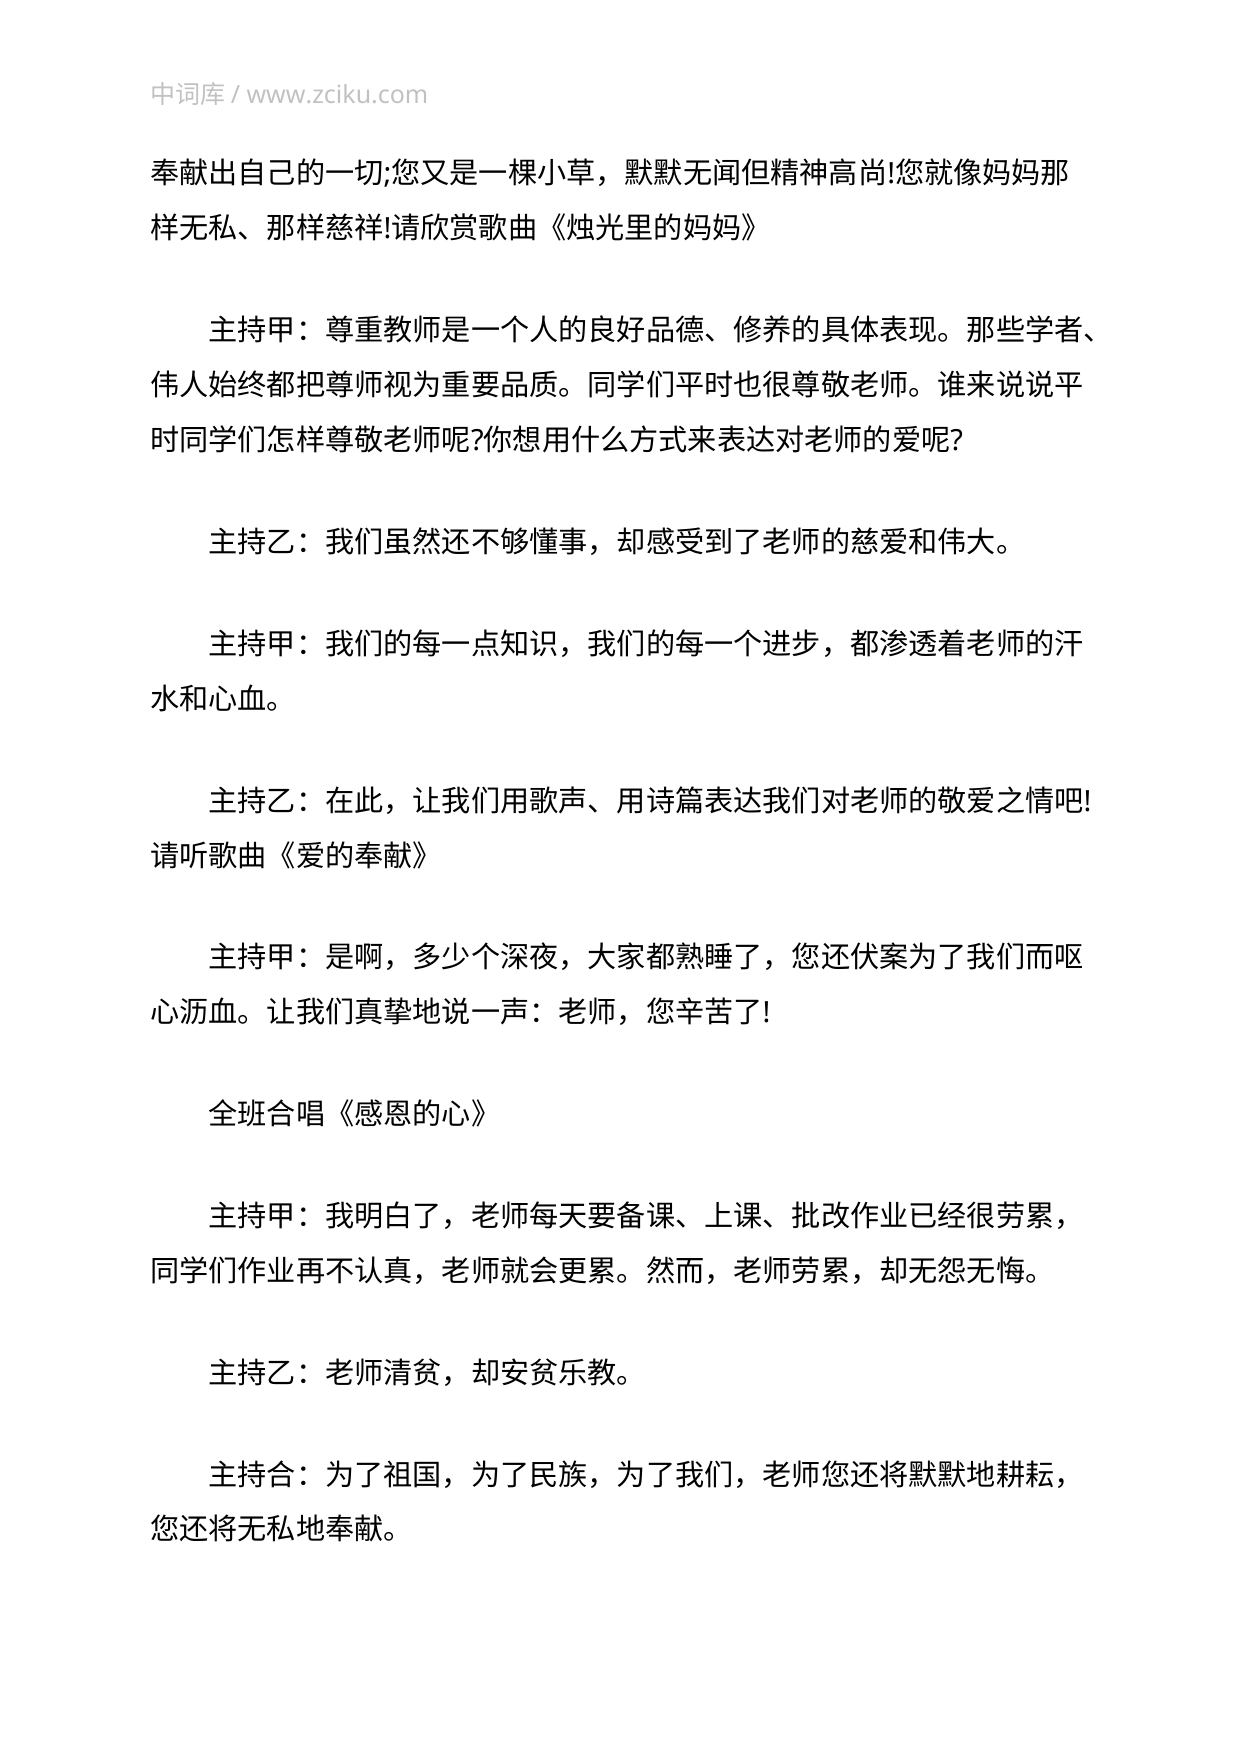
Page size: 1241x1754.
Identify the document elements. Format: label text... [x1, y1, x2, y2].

text 主持合：为了祖国，为了民族，为了我们，老师您还将默默地耕耘，您还将无私地奉献。 [150, 1451, 1090, 1548]
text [150, 150, 1090, 247]
text 主持乙：老师清贫，却安贫乐教。 [150, 1349, 1090, 1392]
text 主持乙：我们虽然还不够懂事，却感受到了老师的慈爱和伟大。 [150, 519, 1090, 561]
text 主持甲：我明白了，老师每天要备课、上课、批改作业已经很劳累，同学们作业再不认真，老师就会更累。然而，老师劳累，却无怨无悔。 [150, 1193, 1090, 1290]
text 主持甲：我们的每一点知识，我们的每一个进步，都渗透着老师的汗水和心血。 [150, 621, 1090, 718]
text 主持甲：是啊，多少个深夜，大家都熟睡了，您还伏案为了我们而呕心沥血。让我们真挚地说一声：老师，您辛苦了! [150, 934, 1090, 1031]
text 主持乙：在此，让我们用歌声、用诗篇表达我们对老师的敬爱之情吧!请听歌曲《爱的奉献》 [150, 777, 1090, 874]
text 主持甲：尊重教师是一个人的良好品德、修养的具体表现。那些学者、伟人始终都把尊师视为重要品质。同学们平时也很尊敬老师。谁来说说平时同学们怎样尊敬老师呢?你想用什么方式来表达对老师的爱呢? [150, 307, 1090, 459]
text 全班合唱《感恩的心》 [150, 1091, 1090, 1133]
